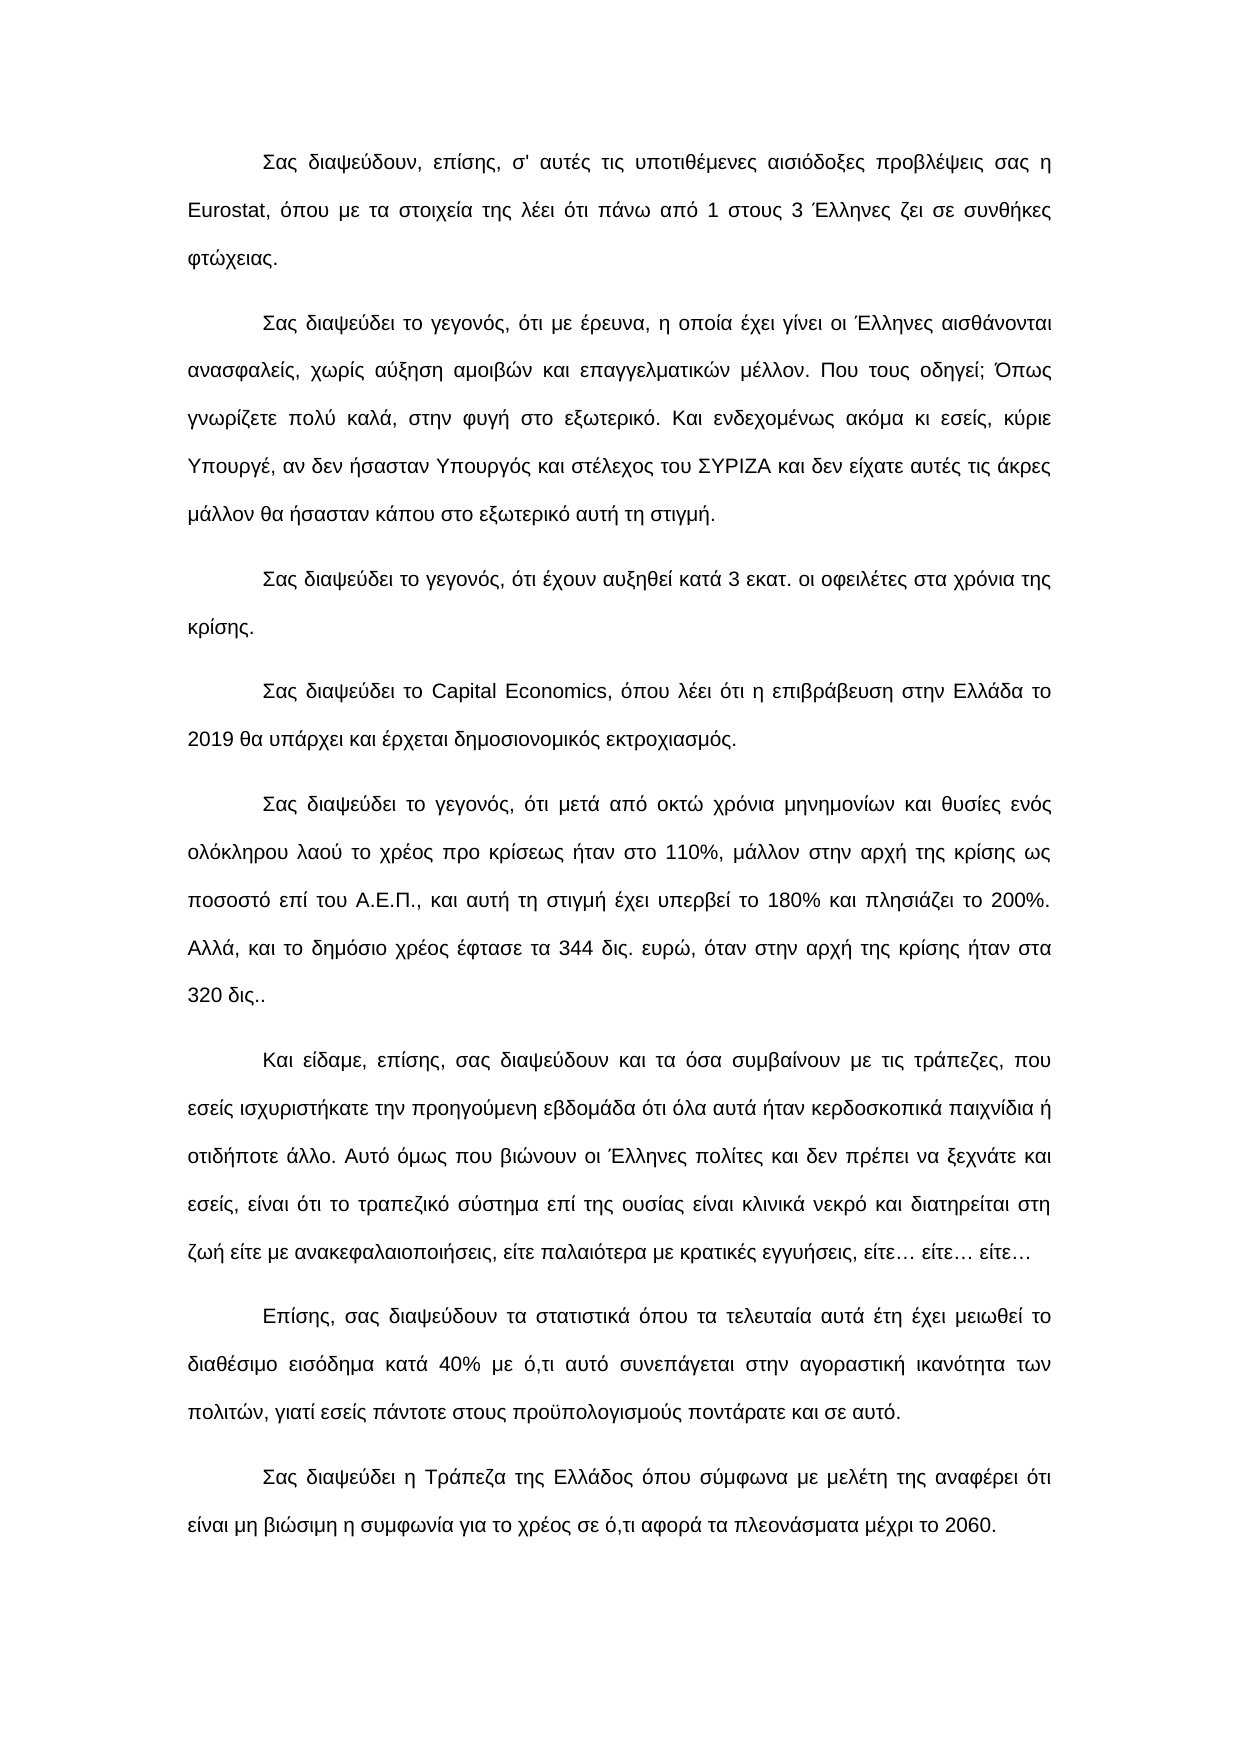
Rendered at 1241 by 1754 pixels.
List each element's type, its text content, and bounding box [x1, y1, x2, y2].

text Σας διαψεύδει η Τράπεζα της Ελλάδος όπου σύμφωνα με μελέτη της αναφέρει ότι είναι μη βιώσιμη η συμφωνία για το χρέος σε ό,τι αφορά τα πλεονάσματα μέχρι το 2060. [187, 1464, 1053, 1536]
text Σας διαψεύδουν, επίσης, σ' αυτές τις υποτιθέμενες αισιόδοξες προβλέψεις σας η Eurostat, όπου με τα στοιχεία της λέει ότι πάνω από 1 στους 3 Έλληνες ζει σε συνθήκες φτώχειας. [187, 150, 1053, 270]
text Σας διαψεύδει το γεγονός, ότι μετά από οκτώ χρόνια μηνημονίων και θυσίες ενός ολόκληρου λαού το χρέος προ κρίσεως ήταν στο 110%, μάλλον στην αρχή της κρίσης ως ποσοστό επί του Α.Ε.Π., και αυτή τη στιγμή έχει υπερβεί το 180% και πλησιάζει το 200%. Αλλά, και το δημόσιο χρέος έφτασε τα 344 δις. ευρώ, όταν στην αρχή της κρίσης ήταν στα 320 δις.. [187, 792, 1053, 1007]
text Σας διαψεύδει το γεγονός, ότι έχουν αυξηθεί κατά 3 εκατ. οι οφειλέτες στα χρόνια της κρίσης. [187, 567, 1053, 638]
text Σας διαψεύδει το Capital Economics, όπου λέει ότι η επιβράβευση στην Ελλάδα το 2019 θα υπάρχει και έρχεται δημοσιονομικός εκτροχιασμός. [187, 679, 1053, 751]
text Σας διαψεύδει το γεγονός, ότι με έρευνα, η οποία έχει γίνει οι Έλληνες αισθάνονται ανασφαλείς, χωρίς αύξηση αμοιβών και επαγγελματικών μέλλον. Που τους οδηγεί; Όπως γνωρίζετε πολύ καλά, στην φυγή στο εξωτερικό. Και ενδεχομένως ακόμα κι εσείς, κύριε Υπουργέ, αν δεν ήσασταν Υπουργός και στέλεχος του ΣΥΡΙΖΑ και δεν είχατε αυτές τις άκρες μάλλον θα ήσασταν κάπου στο εξωτερικό αυτή τη στιγμή. [187, 310, 1053, 526]
text Και είδαμε, επίσης, σας διαψεύδουν και τα όσα συμβαίνουν με τις τράπεζες, που εσείς ισχυριστήκατε την προηγούμενη εβδομάδα ότι όλα αυτά ήταν κερδοσκοπικά παιχνίδια ή οτιδήποτε άλλο. Αυτό όμως που βιώνουν οι Έλληνες πολίτες και δεν πρέπει να ξεχνάτε και εσείς, είναι ότι το τραπεζικό σύστημα επί της ουσίας είναι κλινικά νεκρό και διατηρείται στη ζωή είτε με ανακεφαλαιοποιήσεις, είτε παλαιότερα με κρατικές εγγυήσεις, είτε… είτε… είτε… [187, 1048, 1053, 1263]
text Επίσης, σας διαψεύδουν τα στατιστικά όπου τα τελευταία αυτά έτη έχει μειωθεί το διαθέσιμο εισόδημα κατά 40% με ό,τι αυτό συνεπάγεται στην αγοραστική ικανότητα των πολιτών, γιατί εσείς πάντοτε στους προϋπολογισμούς ποντάρατε και σε αυτό. [187, 1304, 1053, 1424]
